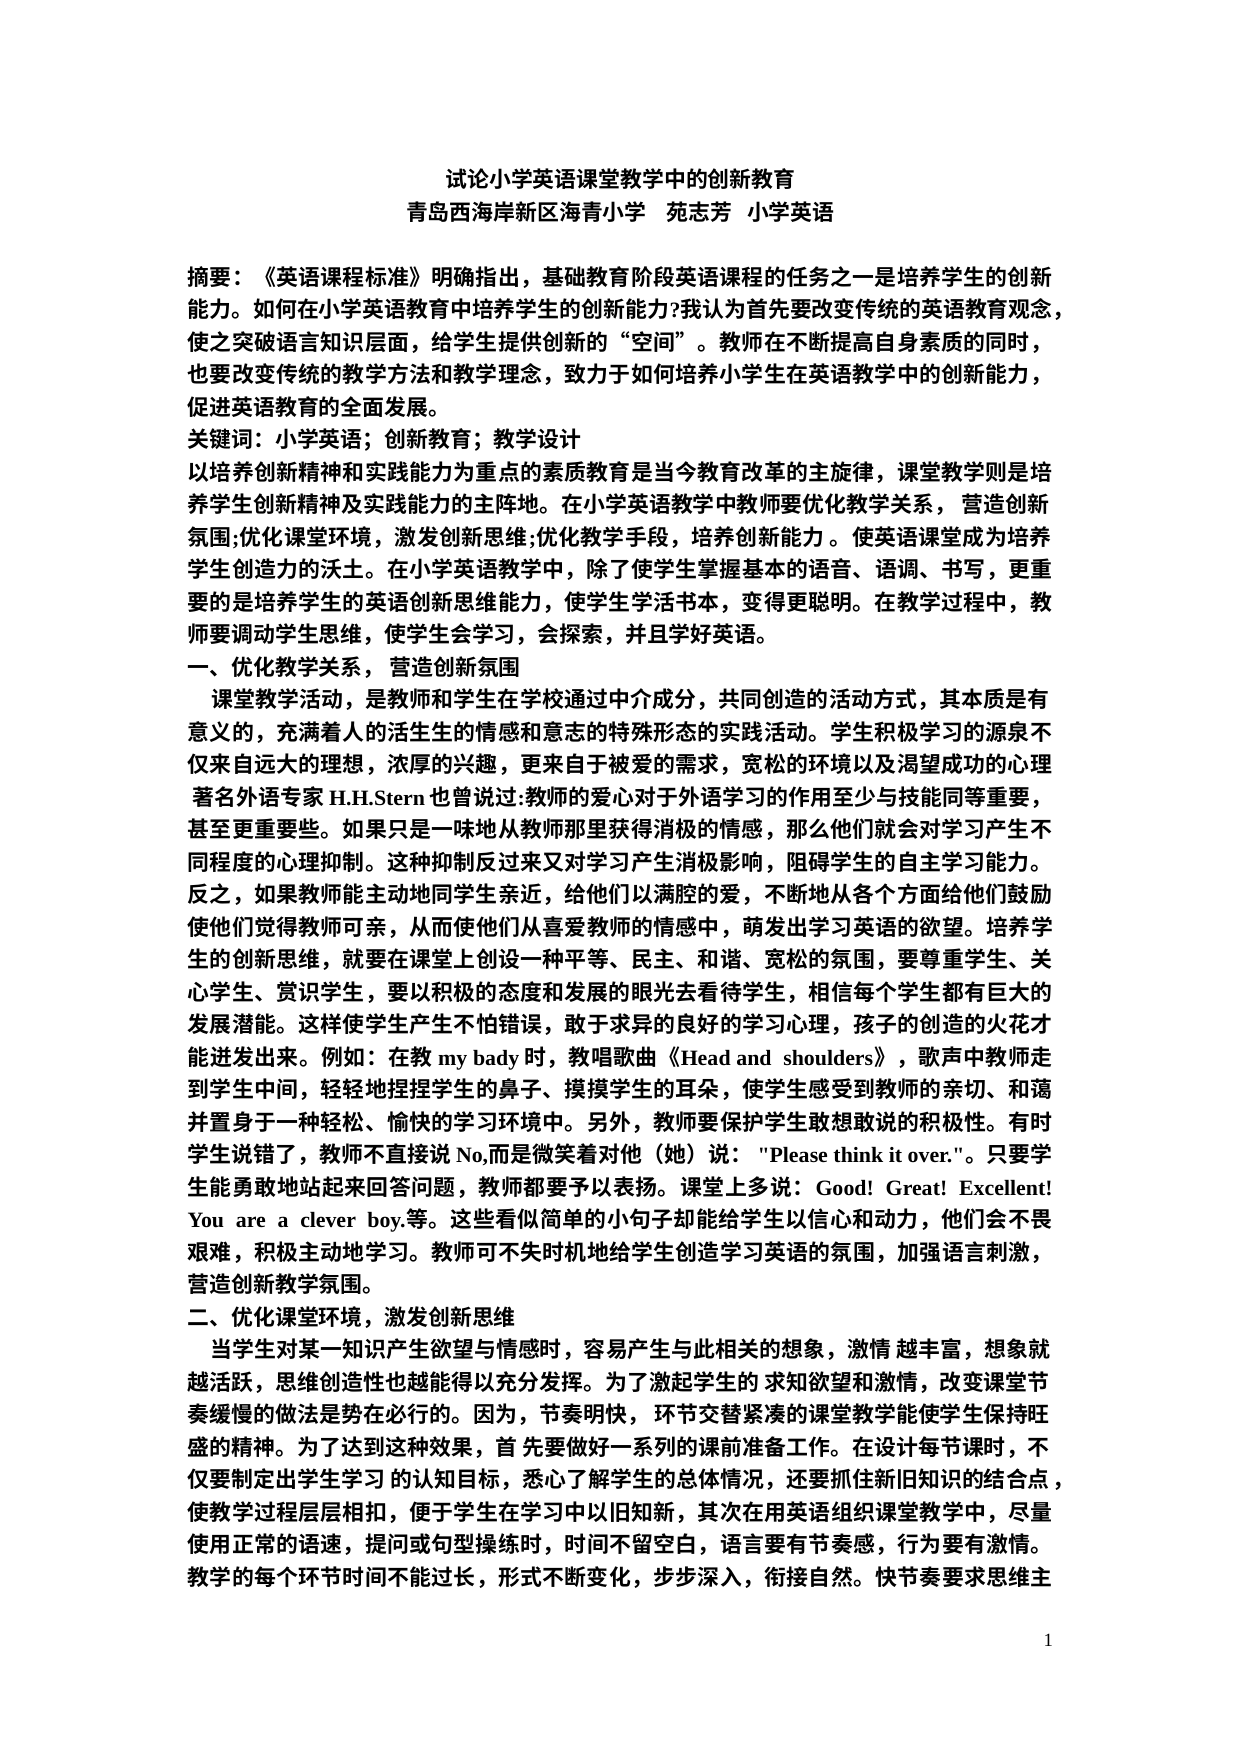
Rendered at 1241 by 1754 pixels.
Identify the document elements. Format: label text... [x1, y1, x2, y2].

text 试论小学英语课堂教学中的创新教育 [187, 162, 1053, 194]
text 课堂教学活动，是教师和学生在学校通过中介成分，共同创造的活动方式，其本质是有意义的，充满着人的活生生的情感和意志的特殊形态的实践活动。学生积极学习的源泉不仅来自远大的理想，浓厚的兴趣，更来自于被爱的需求，宽松的环境以及渴望成功的心理。 著名外语专家H.H.Stern也曾说过:教师的爱心对于外语学习的作用至少与技能同等重要，甚至更重要些。如果只是一味地从教师那里获得消极的情感，那么他们就会对学习产生不同程度的心理抑制。这种抑制反过来又对学习产生消极影响，阻碍学生的自主学习能力。反之，如果教师能主动地同学生亲近，给他们以满腔的爱，不断地从各个方面给他们鼓励，使他们觉得教师可亲，从而使他们从喜爱教师的情感中，萌发出学习英语的欲望。培养学生的创新思维，就要在课堂上创设一种平等、民主、和谐、宽松的氛围，要尊重学生、关心学生、赏识学生，要以积极的态度和发展的眼光去看待学生，相信每个学生都有巨大的发展潜能。这样使学生产生不怕错误，敢于求异的良好的学习心理，孩子的创造的火花才能迸发出来。例如：在教my bady时，教唱歌曲《Head and shoulders》，歌声中教师走到学生中间，轻轻地捏捏学生的鼻子、摸摸学生的耳朵，使学生感受到教师的亲切、和蔼，并置身于一种轻松、愉快的学习环境中。另外，教师要保护学生敢想敢说的积极性。有时学生说错了，教师不直接说No,而是微笑着对他（她）说： "Please think it over."。只要学生能勇敢地站起来回答问题，教师都要予以表扬。课堂上多说：Good! Great! Excellent! You are a clever boy.等。这些看似简单的小句子却能给学生以信心和动力，他们会不畏艰难，积极主动地学习。教师可不失时机地给学生创造学习英语的氛围，加强语言刺激，营造创新教学氛围。 [187, 682, 1053, 1299]
text 二、优化课堂环境，激发创新思维 [187, 1299, 1053, 1332]
text 摘要：《英语课程标准》明确指出，基础教育阶段英语课程的任务之一是培养学生的创新能力。如何在小学英语教育中培养学生的创新能力?我认为首先要改变传统的英语教育观念，使之突破语言知识层面，给学生提供创新的“空间”。教师在不断提高自身素质的同时，也要改变传统的教学方法和教学理念，致力于如何培养小学生在英语教学中的创新能力，促进英语教育的全面发展。 [187, 259, 1053, 422]
text 以培养创新精神和实践能力为重点的素质教育是当今教育改革的主旋律，课堂教学则是培养学生创新精神及实践能力的主阵地。在小学英语教学中教师要优化教学关系， 营造创新氛围;优化课堂环境，激发创新思维;优化教学手段，培养创新能力 。使英语课堂成为培养学生创造力的沃土。在小学英语教学中，除了使学生掌握基本的语音、语调、书写，更重要的是培养学生的英语创新思维能力，使学生学活书本，变得更聪明。在教学过程中，教师要调动学生思维，使学生会学习，会探索，并且学好英语。 [187, 454, 1053, 649]
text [187, 1332, 1053, 1592]
text 青岛西海岸新区海青小学 苑志芳 小学英语 [187, 194, 1053, 227]
text 关键词：小学英语；创新教育；教学设计 [187, 422, 1053, 454]
text 一、优化教学关系， 营造创新氛围 [187, 649, 1053, 682]
